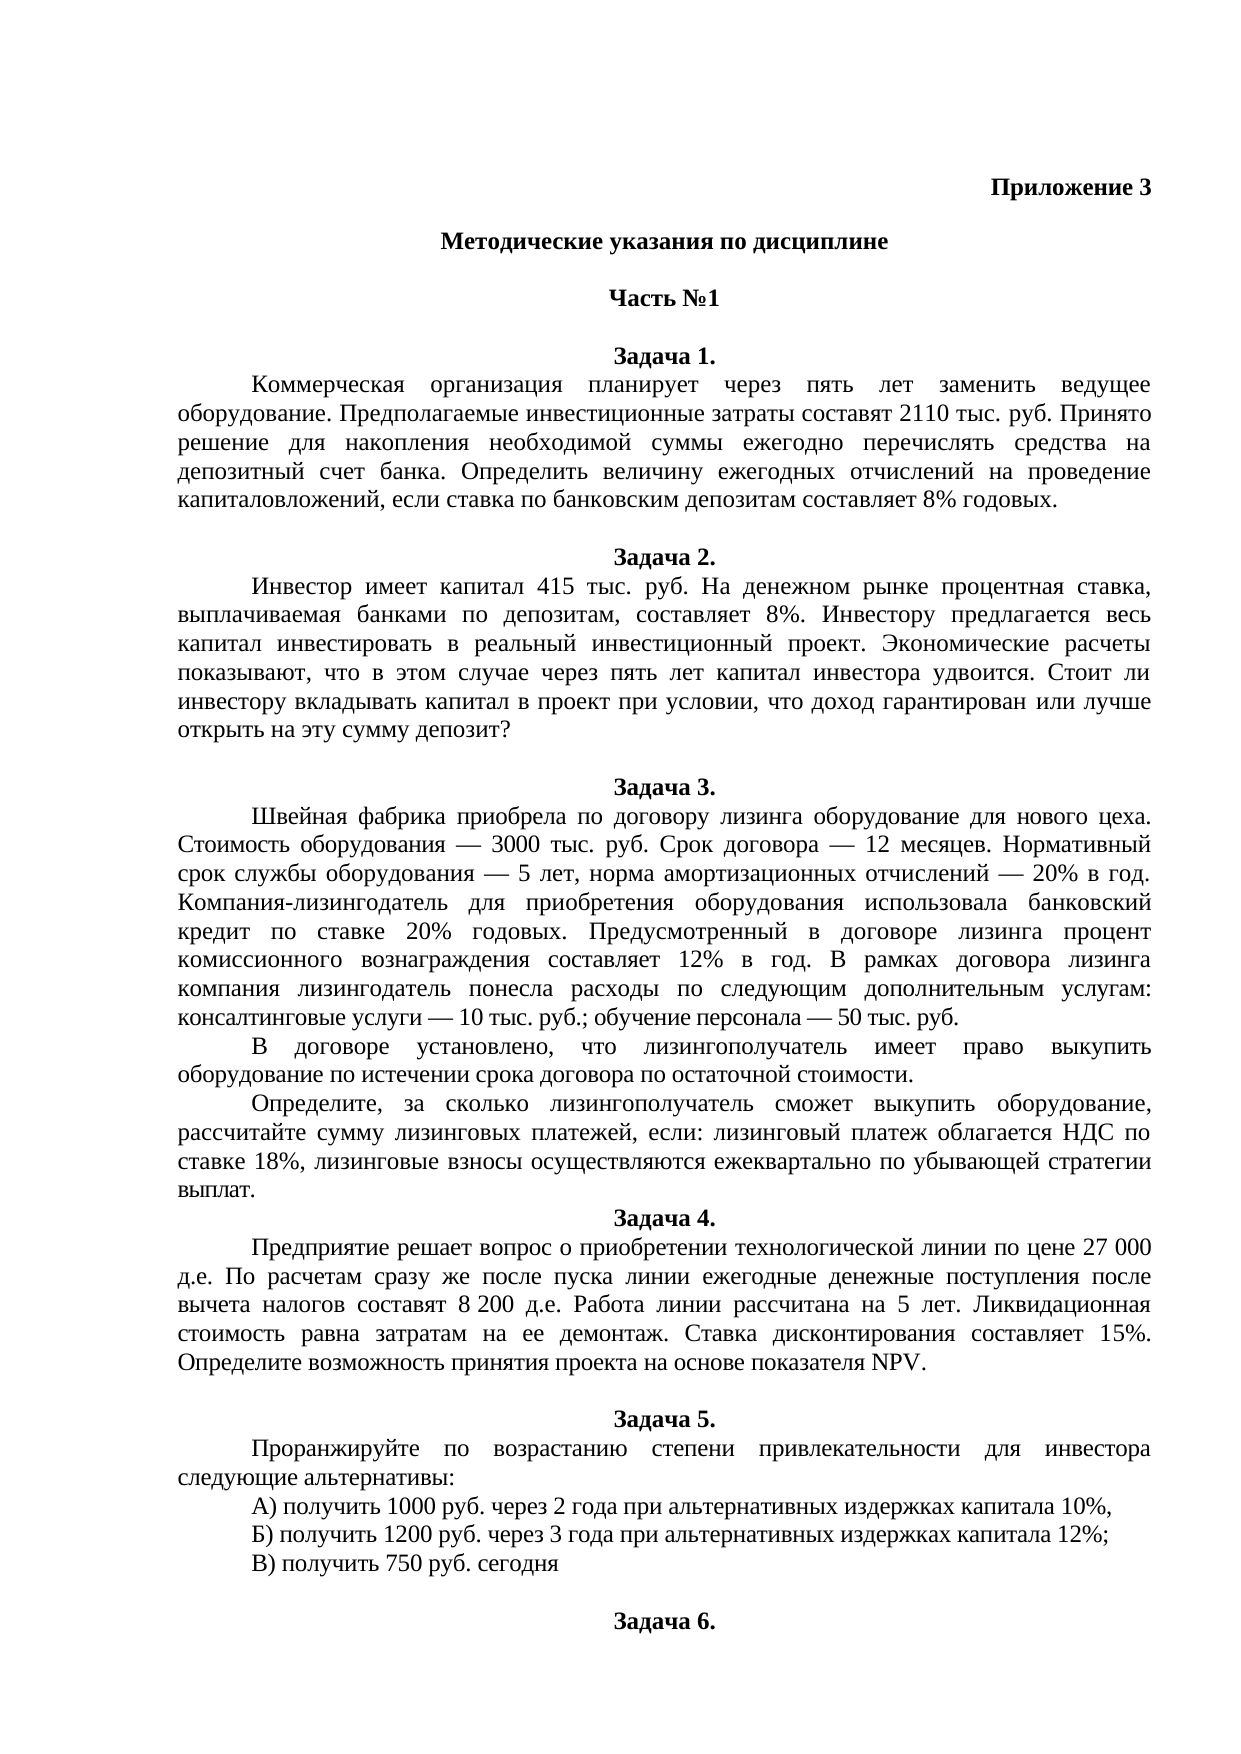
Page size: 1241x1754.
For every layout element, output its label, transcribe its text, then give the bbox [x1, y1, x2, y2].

text В договоре установлено, что лизингополучатель имеет право выкупить оборудование по истечении срока договора по остаточной стоимости. [177, 1031, 1152, 1088]
text Предприятие решает вопрос о приобретении технологической линии по цене 27 000 д.е. По расчетам сразу же после пуска линии ежегодные денежные поступления после вычета налогов составят 8 200 д.е. Работа линии рассчитана на 5 лет. Ликвидационная стоимость равна затратам на ее демонтаж. Ставка дисконтирования составляет 15%. Определите возможность принятия проекта на основе показателя NPV. [177, 1232, 1152, 1376]
text Задача 4. [177, 1203, 1152, 1232]
text Инвестор имеет капитал 415 тыс. руб. На денежном рынке процентная ставка, выплачиваемая банками по депозитам, составляет 8%. Инвестору предлагается весь капитал инвестировать в реальный инвестиционный проект. Экономические расчеты показывают, что в этом случае через пять лет капитал инвестора удвоится. Стоит ли инвестору вкладывать капитал в проект при условии, что доход гарантирован или лучше открыть на эту сумму депозит? [177, 571, 1152, 743]
text Б) получить 1200 руб. через 3 года при альтернативных издержках капитала 12%; [177, 1519, 1152, 1548]
text А) получить 1000 руб. через 2 года при альтернативных издержках капитала 10%, [177, 1491, 1152, 1519]
text Швейная фабрика приобрела по договору лизинга оборудование для нового цеха. Стоимость оборудования — 3000 тыс. руб. Срок договора — 12 месяцев. Нормативный срок службы оборудования — 5 лет, норма амортизационных отчислений — 20% в год. Компания-лизингодатель для приобретения оборудования использовала банковский кредит по ставке 20% годовых. Предусмотренный в договоре лизинга процент комиссионного вознаграждения составляет 12% в год. В рамках договора лизинга компания лизингодатель понесла расходы по следующим дополнительным услугам: консалтинговые услуги — 10 тыс. руб.; обучение персонала — 50 тыс. руб. [177, 801, 1152, 1031]
text Методические указания по дисциплине [177, 226, 1152, 254]
text Определите, за сколько лизингополучатель сможет выкупить оборудование, рассчитайте сумму лизинговых платежей, если: лизинговый платеж облагается НДС по ставке 18%, лизинговые взносы осуществляются ежеквартально по убывающей стратегии выплат. [177, 1088, 1152, 1203]
text Задача 1. [177, 341, 1152, 369]
text Коммерческая организация планирует через пять лет заменить ведущее оборудование. Предполагаемые инвестиционные затраты составят 2110 тыс. руб. Принято решение для накопления необходимой суммы ежегодно перечислять средства на депозитный счет банка. Определить величину ежегодных отчислений на проведение капиталовложений, если ставка по банковским депозитам составляет 8% годовых. [177, 369, 1152, 513]
text Задача 6. [177, 1606, 1152, 1634]
text Задача 3. [177, 772, 1152, 801]
text В) получить 750 руб. сегодня [177, 1548, 1152, 1577]
text Часть №1 [177, 283, 1152, 312]
text Задача 5. [177, 1404, 1152, 1433]
text Задача 2. [177, 542, 1152, 571]
text Проранжируйте по возрастанию степени привлекательности для инвестора следующие альтернативы: [177, 1433, 1152, 1491]
text Приложение 3 [177, 172, 1152, 201]
